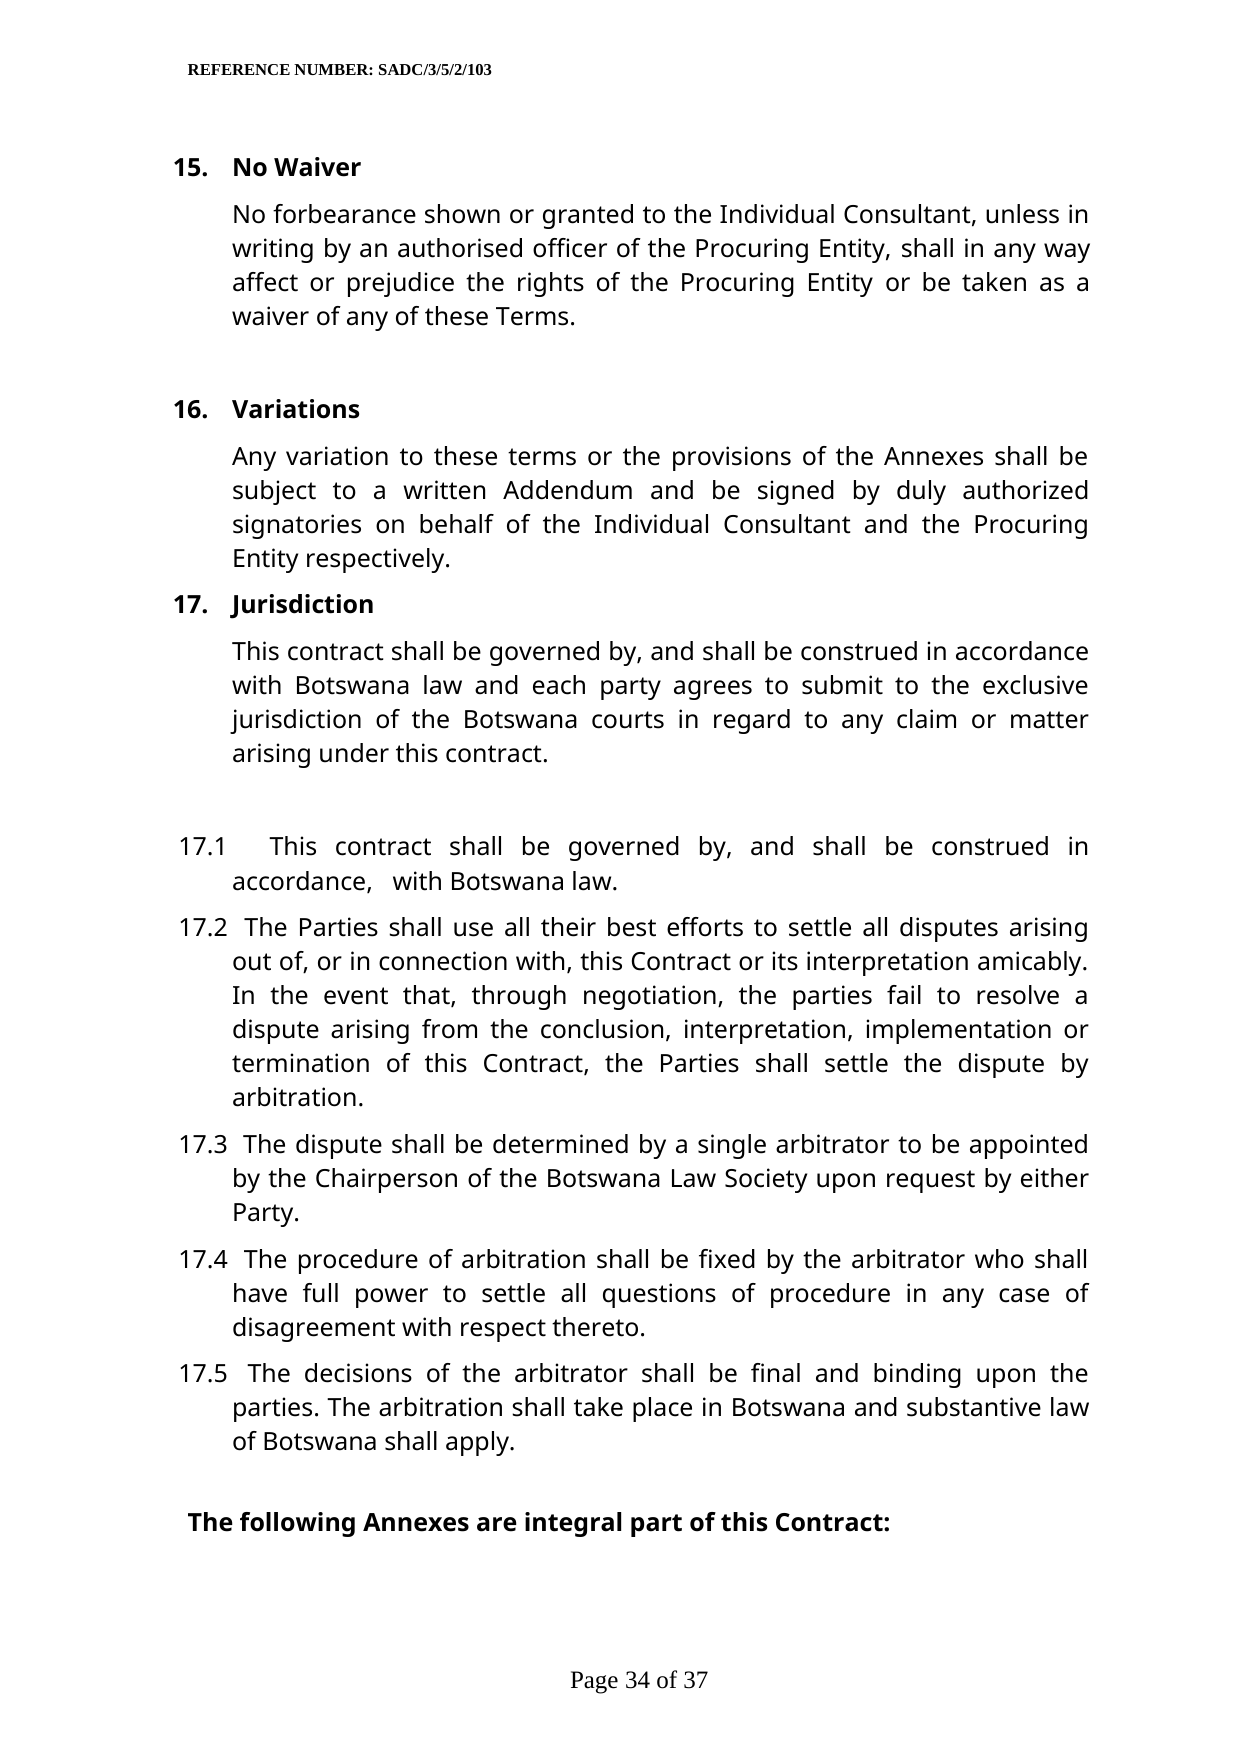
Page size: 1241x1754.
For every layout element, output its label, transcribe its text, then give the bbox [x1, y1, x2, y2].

list Jurisdiction [173, 587, 1090, 621]
text 17.3 The dispute shall be determined by a single arbitrator to be appointed by the Chairperson of the Botswana Law Society upon request by either Party. [178, 1127, 1090, 1229]
text 17.2 The Parties shall use all their best efforts to settle all disputes arising out of, or in connection with, this Contract or its interpretation amicably. In the event that, through negotiation, the parties fail to resolve a dispute arising from the conclusion, interpretation, implementation or termination of this Contract, the Parties shall settle the dispute by arbitration. [178, 910, 1090, 1114]
text 17.5 The decisions of the arbitrator shall be final and binding upon the parties. The arbitration shall take place in Botswana and substantive law of Botswana shall apply. [178, 1356, 1090, 1458]
text No forbearance shown or granted to the Individual Consultant, unless in writing by an authorised officer of the Procuring Entity, shall in any way affect or prejudice the rights of the Procuring Entity or be taken as a waiver of any of these Terms. [232, 197, 1090, 333]
text The following Annexes are integral part of this Contract: [187, 1505, 1090, 1539]
text Any variation to these terms or the provisions of the Annexes shall be subject to a written Addendum and be signed by duly authorized signatories on behalf of the Individual Consultant and the Procuring Entity respectively. [232, 438, 1090, 575]
text This contract shall be governed by, and shall be construed in accordance with Botswana law and each party agrees to submit to the exclusive jurisdiction of the Botswana courts in regard to any claim or matter arising under this contract. [232, 634, 1090, 770]
text 17.1 This contract shall be governed by, and shall be construed in accordance, with Botswana law. [178, 829, 1090, 897]
list No Waiver [173, 150, 1090, 184]
list Variations [173, 392, 1090, 426]
text 17.4 The procedure of arbitration shall be fixed by the arbitrator who shall have full power to settle all questions of procedure in any case of disagreement with respect thereto. [178, 1241, 1090, 1343]
